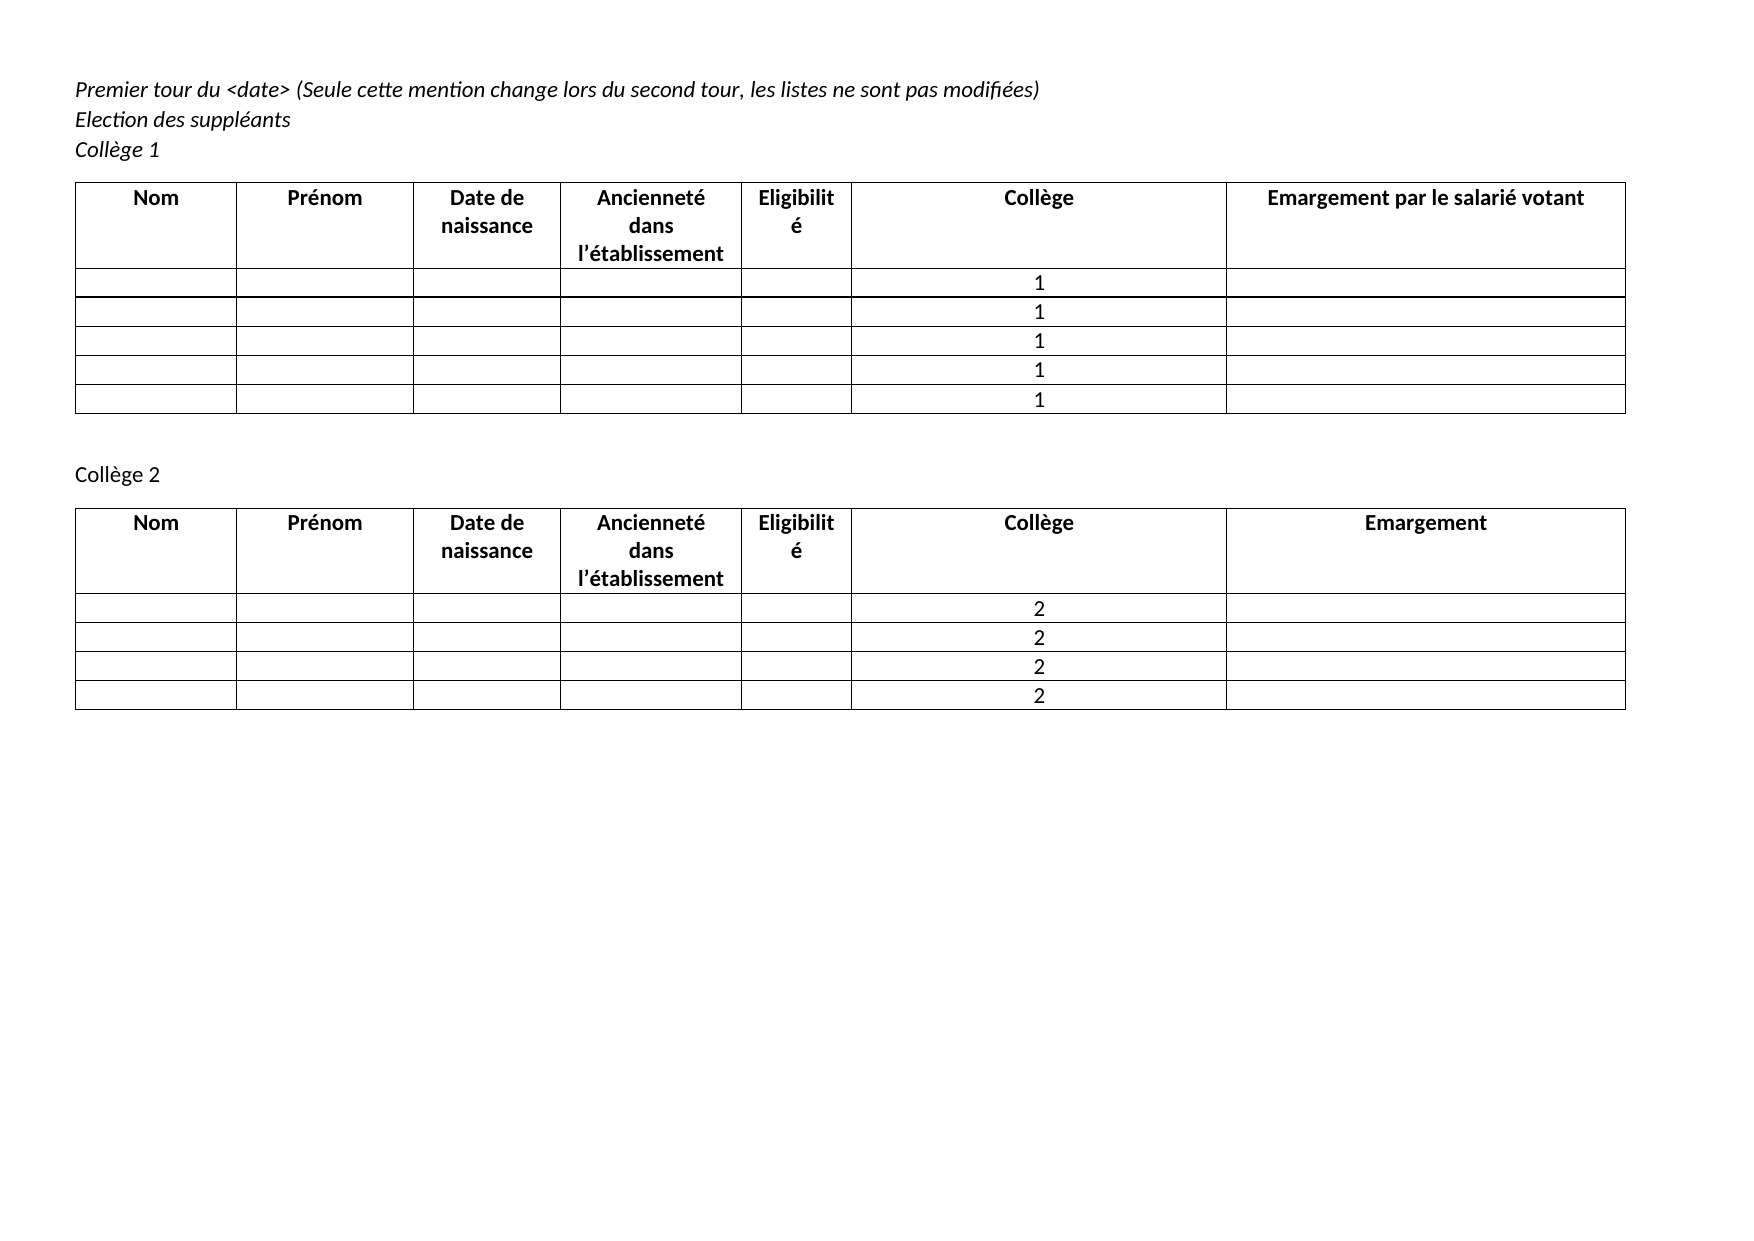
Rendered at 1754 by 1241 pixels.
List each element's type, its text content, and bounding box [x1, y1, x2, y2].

table_cell [237, 385, 413, 413]
table_cell [237, 594, 413, 622]
table_header Ancienneté dans l’établissement [561, 509, 741, 593]
table_cell [1227, 327, 1625, 354]
table_header Prénom [237, 509, 413, 593]
table_header Ancienneté dans l’établissement [561, 183, 741, 267]
table_cell [561, 298, 741, 326]
table_cell [237, 623, 413, 651]
table_cell [1227, 681, 1625, 709]
table_header Nom [76, 183, 236, 267]
table_cell [237, 298, 413, 326]
table_cell [76, 385, 236, 413]
table_cell [1227, 623, 1625, 651]
table_cell [237, 356, 413, 384]
table_cell [561, 594, 741, 622]
table_cell [76, 356, 236, 384]
table_cell [1227, 652, 1625, 680]
table_cell 1 [852, 269, 1226, 296]
table_cell [414, 623, 560, 651]
table_cell [414, 652, 560, 680]
text Election des suppléants [75, 105, 1679, 133]
table_cell 2 [852, 681, 1226, 709]
table_cell [76, 681, 236, 709]
table_cell 2 [852, 623, 1226, 651]
text Collège 2 [75, 461, 1679, 489]
table_cell [237, 652, 413, 680]
table_cell [76, 623, 236, 651]
text Premier tour du <date> (Seule cette mention change lors du second tour, les listes ne sont pas modifiées) [75, 75, 1679, 103]
table_cell [1227, 385, 1625, 413]
table_cell [414, 298, 560, 326]
table_cell [742, 681, 851, 709]
table_cell 1 [852, 356, 1226, 384]
table_header Date de naissance [414, 183, 560, 267]
table_cell [742, 385, 851, 413]
table_cell [742, 327, 851, 354]
text Collège 1 [75, 135, 1679, 163]
table_cell [561, 681, 741, 709]
table_header Emargement par le salarié votant [1227, 183, 1625, 267]
table_cell [76, 298, 236, 326]
table_cell [237, 269, 413, 296]
table_cell [237, 327, 413, 354]
table_cell [561, 623, 741, 651]
table_cell 2 [852, 594, 1226, 622]
table_cell [561, 269, 741, 296]
table_cell [76, 594, 236, 622]
table_cell [742, 652, 851, 680]
table_cell 1 [852, 298, 1226, 326]
table_cell [76, 327, 236, 354]
table_cell [1227, 594, 1625, 622]
table_cell [414, 385, 560, 413]
table_header Eligibilité [742, 509, 851, 593]
table_cell [561, 327, 741, 354]
table_cell 2 [852, 652, 1226, 680]
table_cell [414, 681, 560, 709]
table_header Emargement [1227, 509, 1625, 593]
table_cell [237, 681, 413, 709]
table_cell [742, 594, 851, 622]
table_cell [742, 623, 851, 651]
table_cell [76, 269, 236, 296]
table_header Prénom [237, 183, 413, 267]
table_cell [742, 298, 851, 326]
table_cell [414, 594, 560, 622]
table_cell [742, 356, 851, 384]
table_header Date de naissance [414, 509, 560, 593]
table_header Nom [76, 509, 236, 593]
table_header Collège [852, 509, 1226, 593]
table_cell [414, 356, 560, 384]
table_cell 1 [852, 385, 1226, 413]
table_header Eligibilité [742, 183, 851, 267]
table_cell [561, 356, 741, 384]
table_cell [1227, 269, 1625, 296]
table_cell [561, 652, 741, 680]
table_header Collège [852, 183, 1226, 267]
table_cell [414, 269, 560, 296]
table_cell [561, 385, 741, 413]
table_cell [742, 269, 851, 296]
table_cell [414, 327, 560, 354]
table_cell 1 [852, 327, 1226, 354]
table_cell [76, 652, 236, 680]
table_cell [1227, 356, 1625, 384]
table_cell [1227, 298, 1625, 326]
